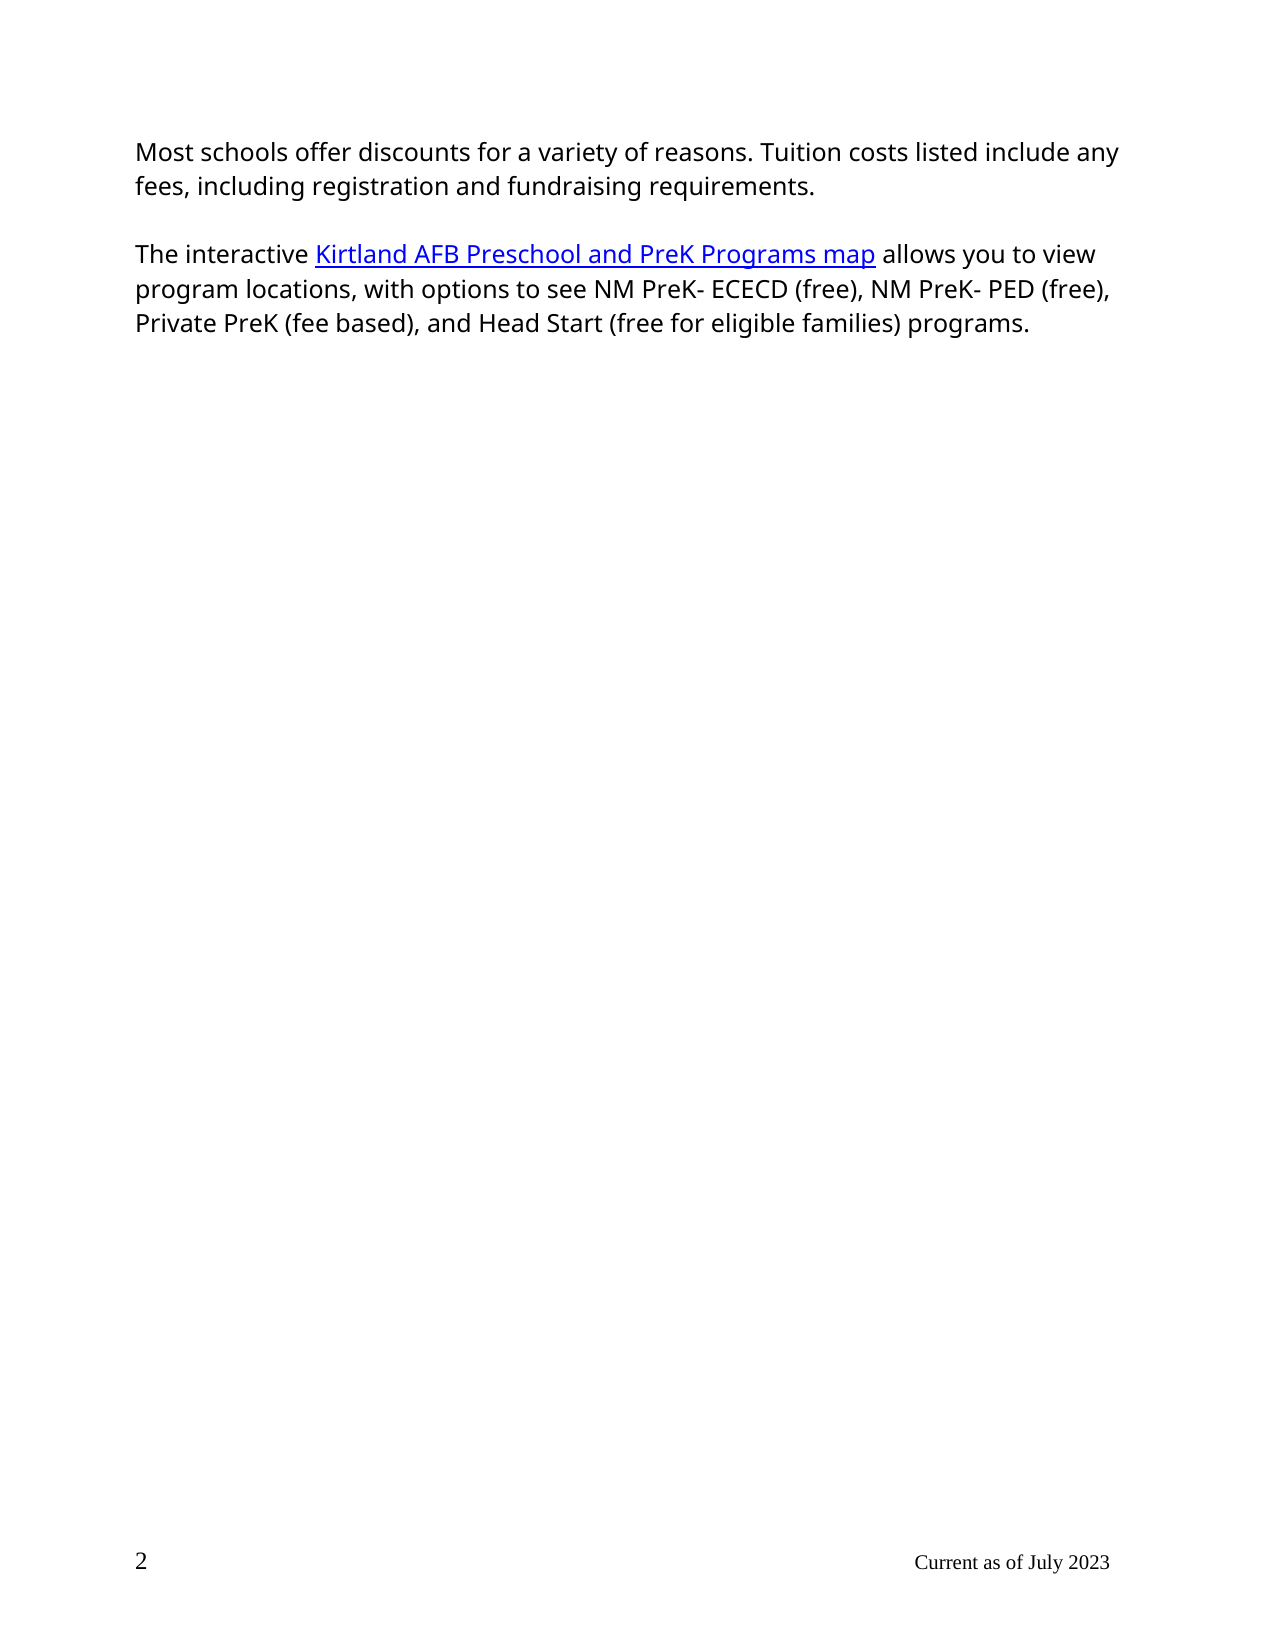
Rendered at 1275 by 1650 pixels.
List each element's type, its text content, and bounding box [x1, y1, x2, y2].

text The interactive Kirtland AFB Preschool and PreK Programs map allows you to view program locations, with options to see NM PreK- ECECD (free), NM PreK- PED (free), Private PreK (fee based), and Head Start (free for eligible families) programs. [135, 237, 1140, 339]
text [135, 135, 1140, 203]
